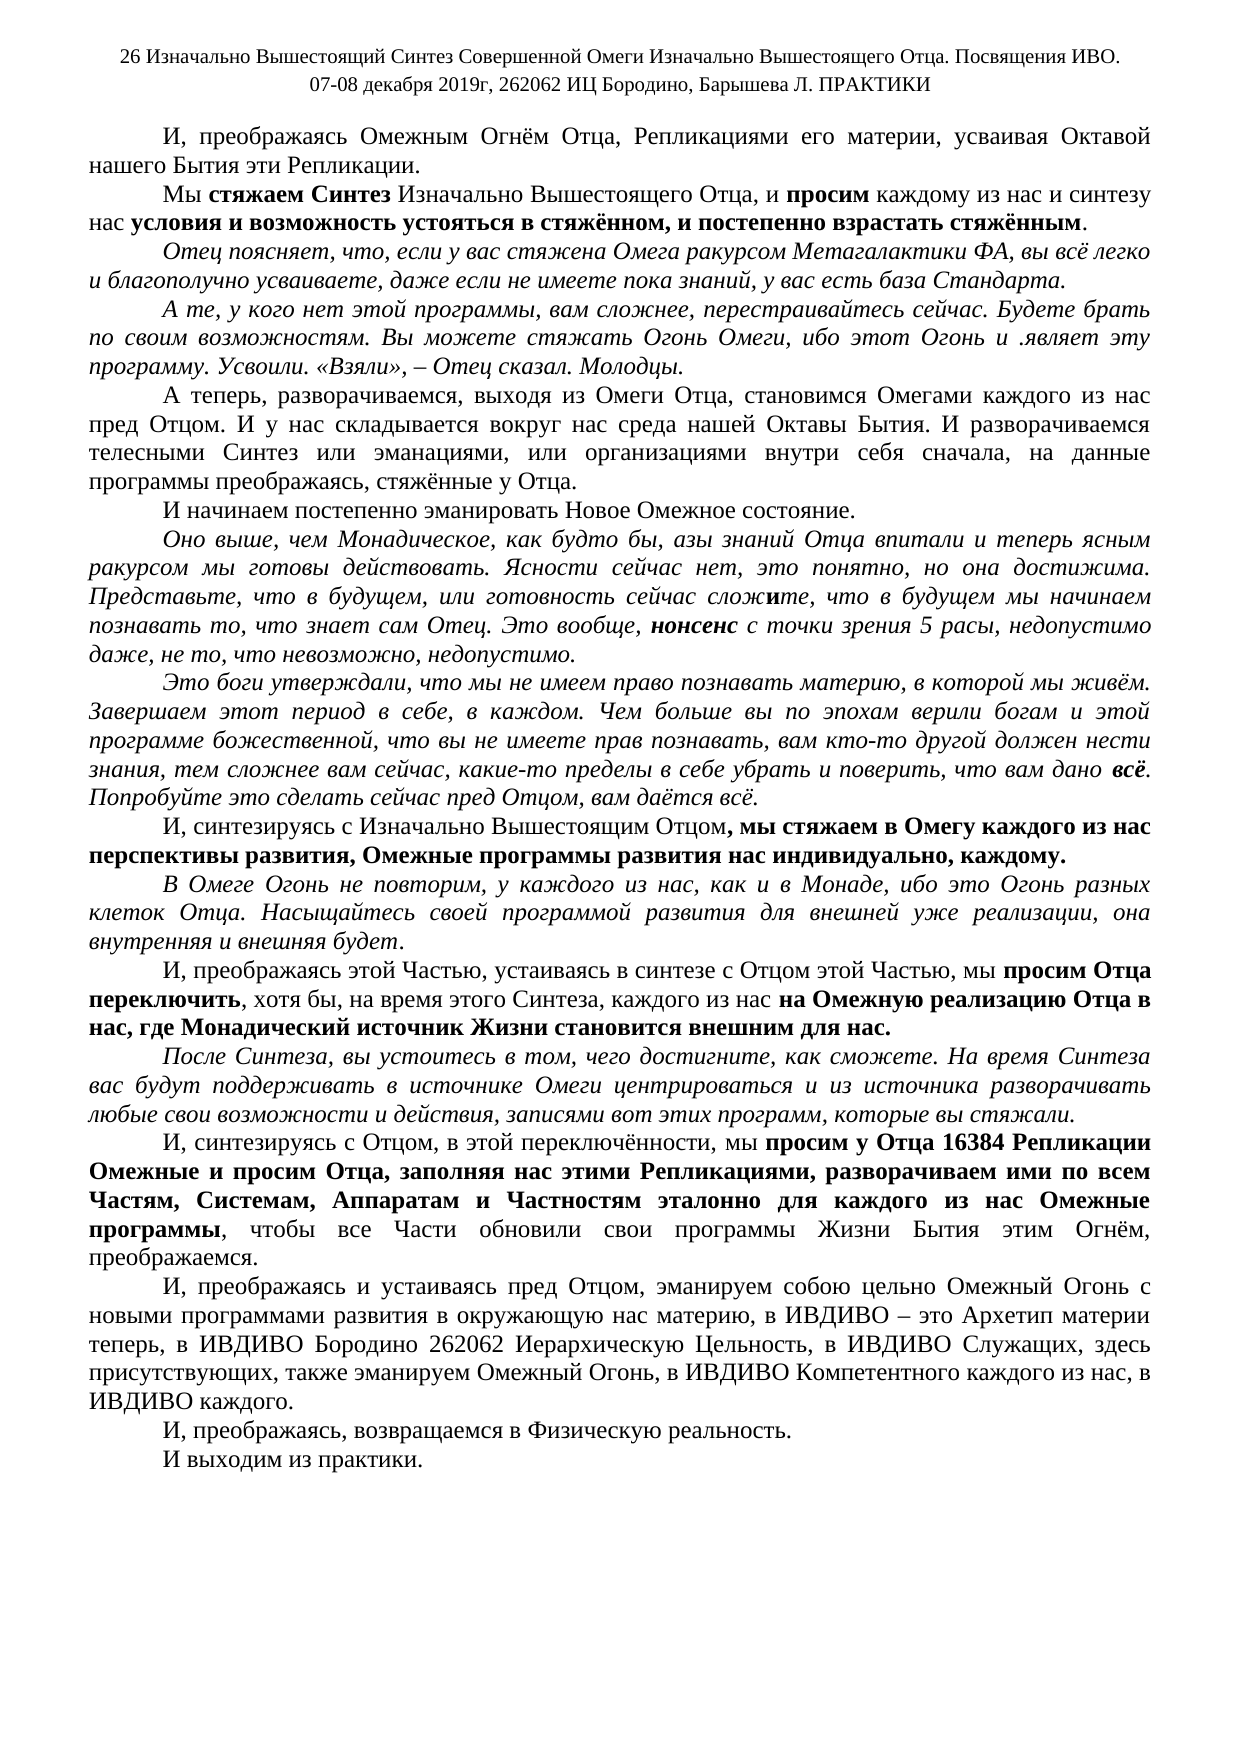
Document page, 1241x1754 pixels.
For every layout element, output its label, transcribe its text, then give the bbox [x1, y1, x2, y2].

text И начинаем постепенно эманировать Новое Омежное состояние. [89, 495, 1152, 524]
text И, синтезируясь с Изначально Вышестоящим Отцом, мы стяжаем в Омегу каждого из нас перспективы развития, Омежные программы развития нас индивидуально, каждому. [89, 811, 1152, 869]
text В Омеге Огонь не повторим, у каждого из нас, как и в Монаде, ибо это Огонь разных клеток Отца. Насыщайтесь своей программой развития для внешней уже реализации, она внутренняя и внешняя будет. [89, 869, 1152, 955]
text И выходим из практики. [89, 1444, 1152, 1472]
text И, преображаясь и устаиваясь пред Отцом, эманируем собою цельно Омежный Огонь с новыми программами развития в окружающую нас материю, в ИВДИВО – это Архетип материи теперь, в ИВДИВО Бородино 262062 Иерархическую Цельность, в ИВДИВО Служащих, здесь присутствующих, также эманируем Омежный Огонь, в ИВДИВО Компетентного каждого из нас, в ИВДИВО каждого. [89, 1271, 1152, 1415]
text А те, у кого нет этой программы, вам сложнее, перестраивайтесь сейчас. Будете брать по своим возможностям. Вы можете стяжать Огонь Омеги, ибо этот Огонь и .являет эту программу. Усвоили. «Взяли», – Отец сказал. Молодцы. [89, 294, 1152, 380]
text Оно выше, чем Монадическое, как будто бы, азы знаний Отца впитали и теперь ясным ракурсом мы готовы действовать. Ясности сейчас нет, это понятно, но она достижима. Представьте, что в будущем, или готовность сейчас сложите, что в будущем мы начинаем познавать то, что знает сам Отец. Это вообще, нонсенс с точки зрения 5 расы, недопустимо даже, не то, что невозможно, недопустимо. [89, 524, 1152, 667]
text И, преображаясь, возвращаемся в Физическую реальность. [89, 1415, 1152, 1444]
text Это боги утверждали, что мы не имеем право познавать материю, в которой мы живём. Завершаем этот период в себе, в каждом. Чем больше вы по эпохам верили богам и этой программе божественной, что вы не имеете прав познавать, вам кто-то другой должен нести знания, тем сложнее вам сейчас, какие-то пределы в себе убрать и поверить, что вам дано всё. Попробуйте это сделать сейчас пред Отцом, вам даётся всё. [89, 667, 1152, 811]
text И, синтезируясь с Отцом, в этой переключённости, мы просим у Отца 16384 Репликации Омежные и просим Отца, заполняя нас этими Репликациями, разворачиваем ими по всем Частям, Системам, Аппаратам и Частностям эталонно для каждого из нас Омежные программы, чтобы все Части обновили свои программы Жизни Бытия этим Огнём, преображаемся. [89, 1127, 1152, 1271]
text После Синтеза, вы устоитесь в том, чего достигните, как сможете. На время Синтеза вас будут поддерживать в источнике Омеги центрироваться и из источника разворачивать любые свои возможности и действия, записями вот этих программ, которые вы стяжали. [89, 1041, 1152, 1127]
text Мы стяжаем Синтез Изначально Вышестоящего Отца, и просим каждому из нас и синтезу нас условия и возможность устояться в стяжённом, и постепенно взрастать стяжённым. [89, 179, 1152, 236]
text И, преображаясь Омежным Огнём Отца, Репликациями его материи, усваивая Октавой нашего Бытия эти Репликации. [89, 121, 1152, 179]
text А теперь, разворачиваемся, выходя из Омеги Отца, становимся Омегами каждого из нас пред Отцом. И у нас складывается вокруг нас среда нашей Октавы Бытия. И разворачиваемся телесными Синтез или эманациями, или организациями внутри себя сначала, на данные программы преображаясь, стяжённые у Отца. [89, 380, 1152, 495]
text И, преображаясь этой Частью, устаиваясь в синтезе с Отцом этой Частью, мы просим Отца переключить, хотя бы, на время этого Синтеза, каждого из нас на Омежную реализацию Отца в нас, где Монадический источник Жизни становится внешним для нас. [89, 955, 1152, 1041]
text Отец поясняет, что, если у вас стяжена Омега ракурсом Метагалактики ФА, вы всё легко и благополучно усваиваете, даже если не имеете пока знаний, у вас есть база Стандарта. [89, 236, 1152, 294]
